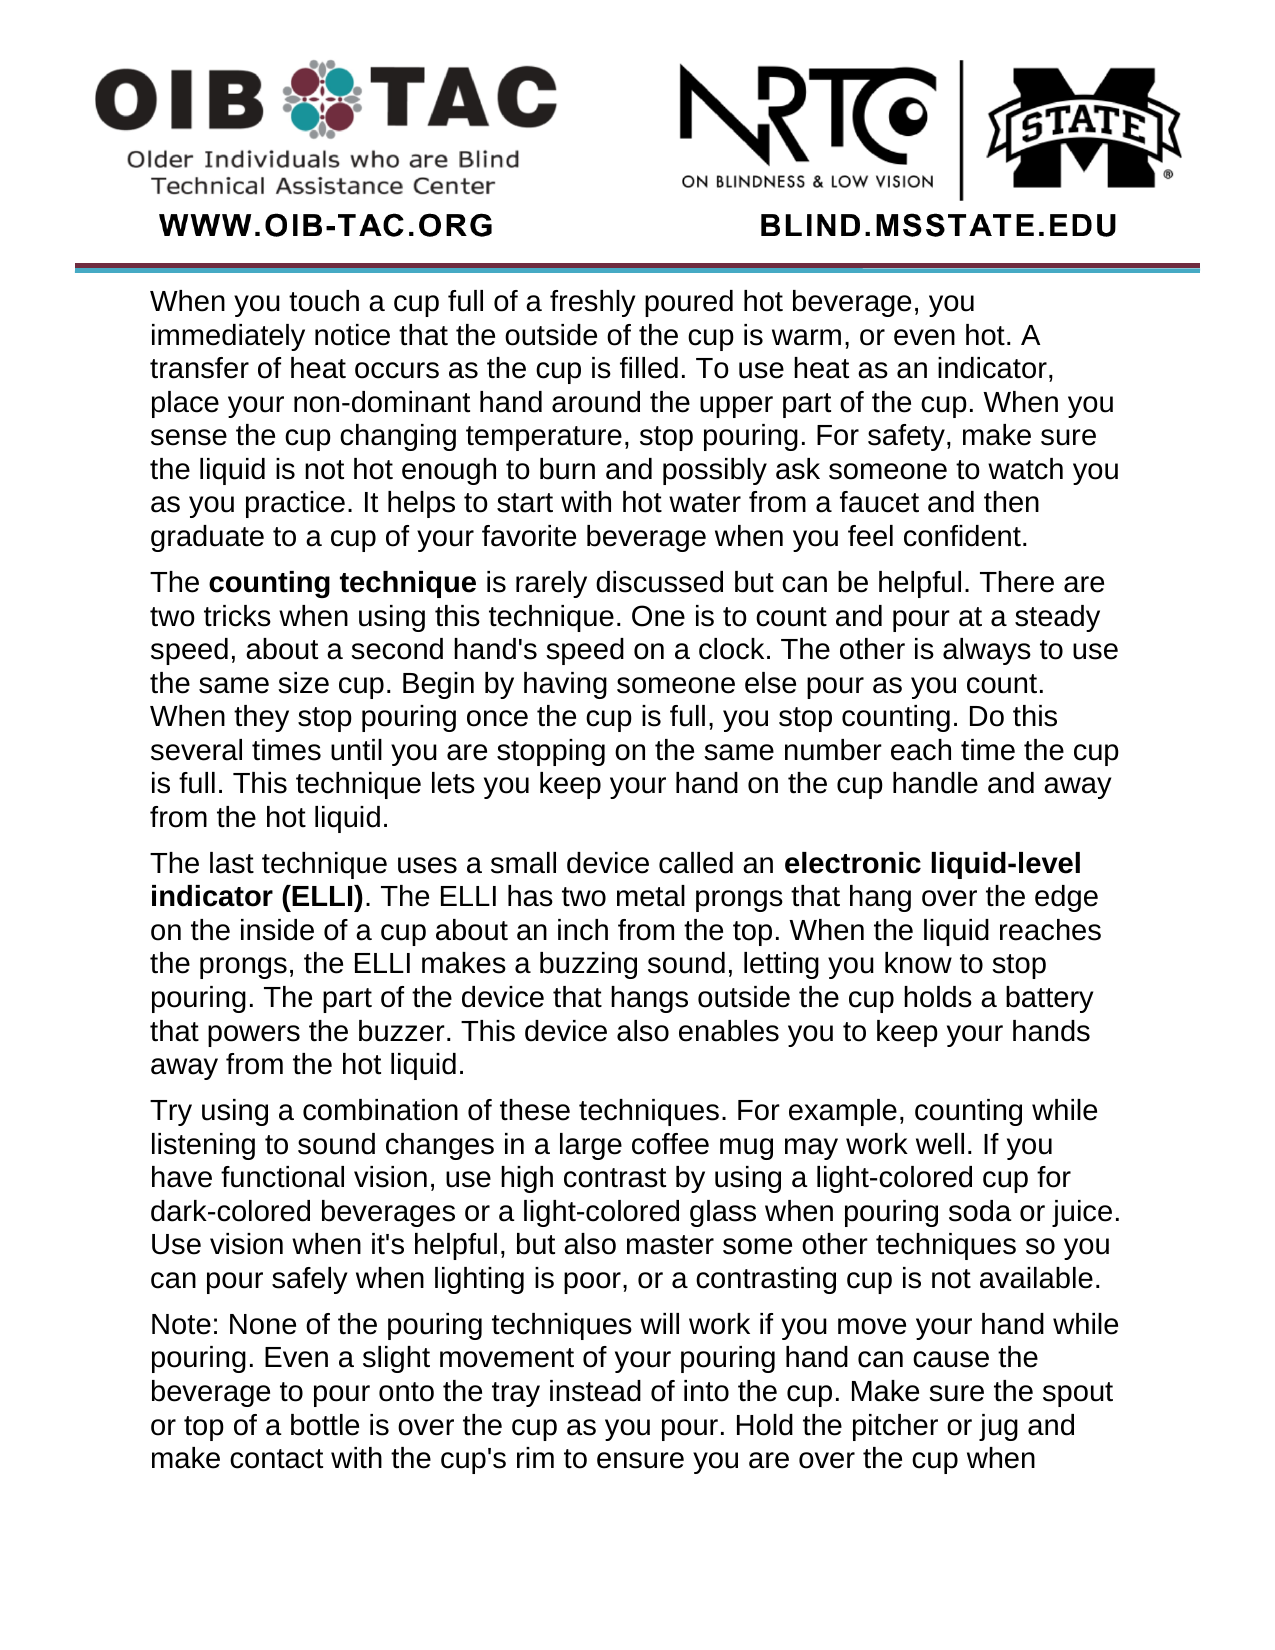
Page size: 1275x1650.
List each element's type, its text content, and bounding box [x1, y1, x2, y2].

text Try using a combination of these techniques. For example, counting while listening to sound changes in a large coffee mug may work well. If you have functional vision, use high contrast by using a light-colored cup for dark-colored beverages or a light-colored glass when pouring soda or juice. Use vision when it's helpful, but also master some other techniques so you can pour safely when lighting is poor, or a contrasting cup is not available. [150, 1093, 1125, 1294]
picture [61, 48, 1209, 251]
text When you touch a cup full of a freshly poured hot beverage, you immediately notice that the outside of the cup is warm, or even hot. A transfer of heat occurs as the cup is filled. To use heat as an indicator, place your non-dominant hand around the upper part of the cup. When you sense the cup changing temperature, stop pouring. For safety, make sure the liquid is not hot enough to burn and possibly ask someone to watch you as you practice. It helps to start with hot water from a faucet and then graduate to a cup of your favorite beverage when you feel confident. [150, 251, 1125, 552]
text The counting technique is rarely discussed but can be helpful. There are two tricks when using this technique. One is to count and pour at a steady speed, about a second hand's speed on a clock. The other is always to use the same size cup. Begin by having someone else pour as you count. When they stop pouring once the cup is full, you stop counting. Do this several times until you are stopping on the same number each time the cup is full. This technique lets you keep your hand on the cup handle and away from the hot liquid. [150, 565, 1125, 833]
text The last technique uses a small device called an electronic liquid-level indicator (ELLI). The ELLI has two metal prongs that hang over the edge on the inside of a cup about an inch from the top. When the liquid reaches the prongs, the ELLI makes a buzzing sound, letting you know to stop pouring. The part of the device that hangs outside the cup holds a battery that powers the buzzer. This device also enables you to keep your hands away from the hot liquid. [150, 846, 1125, 1081]
